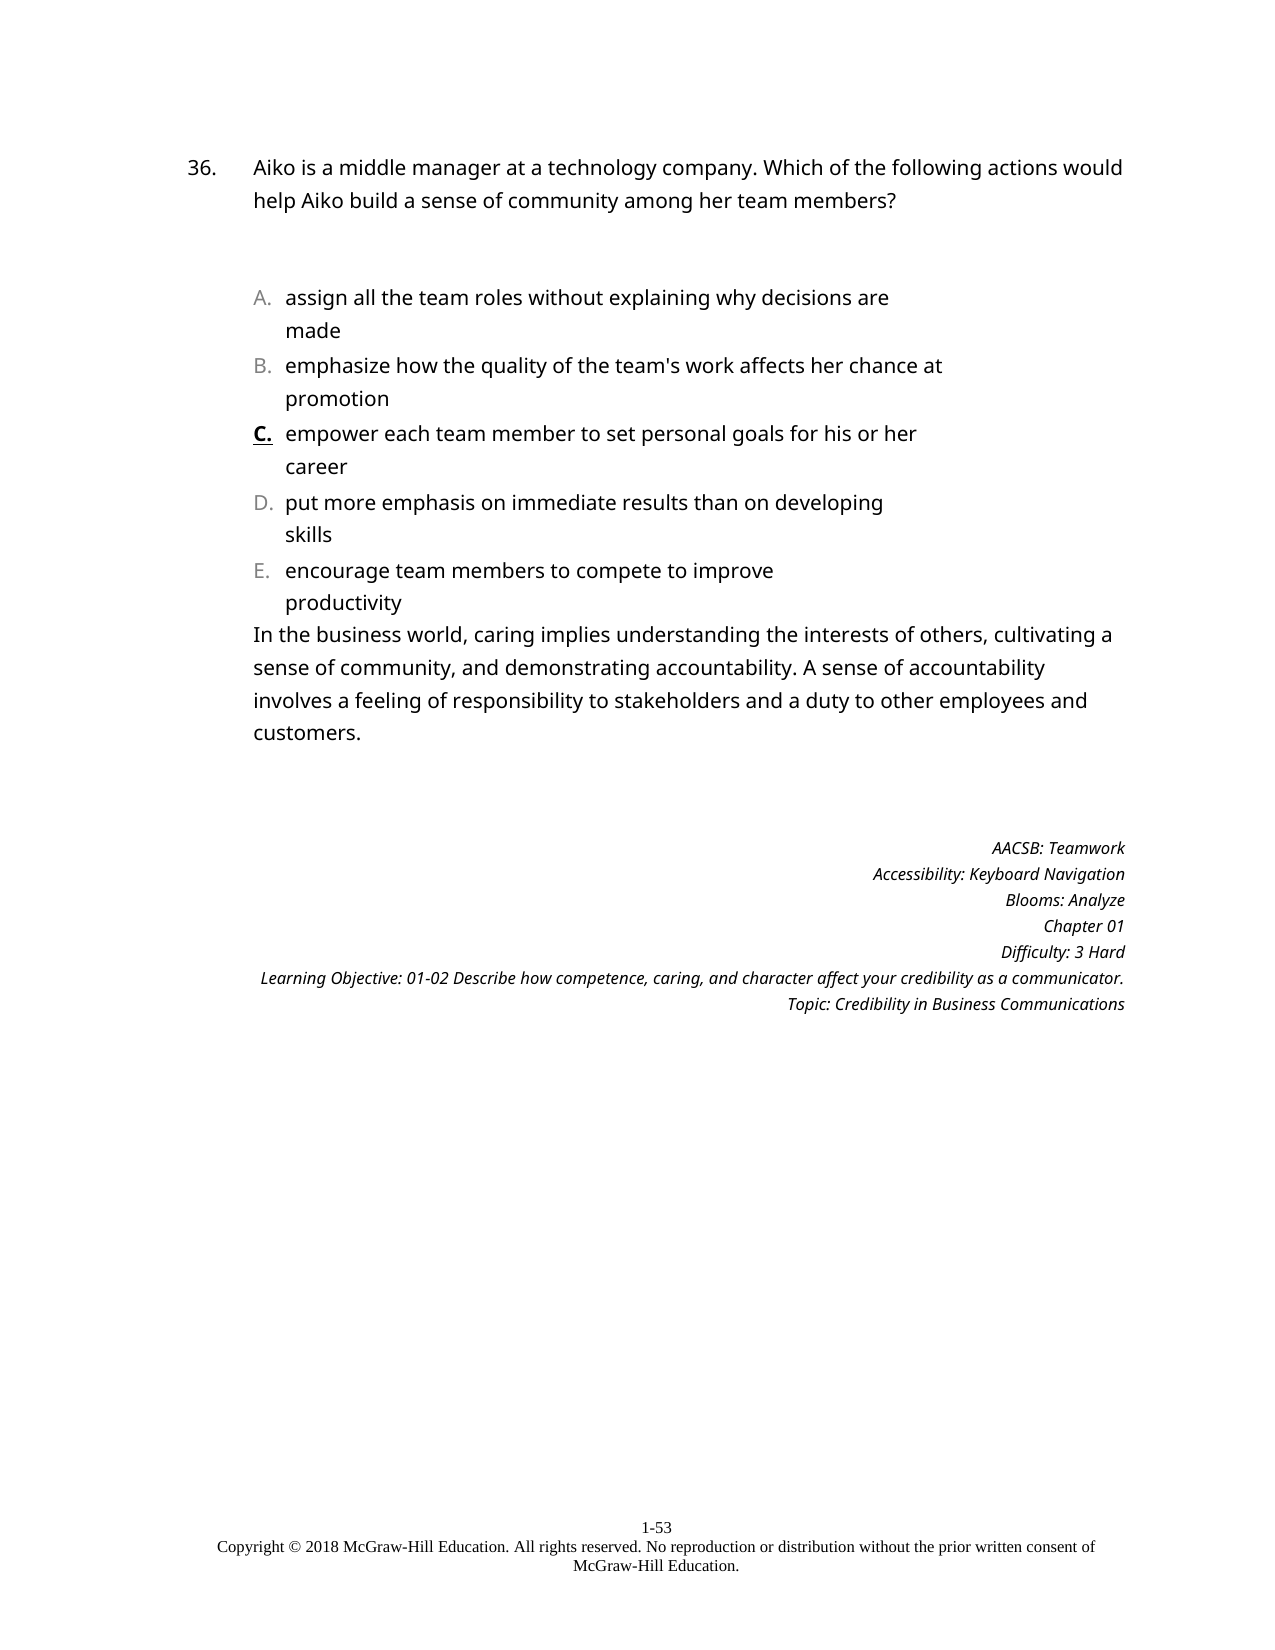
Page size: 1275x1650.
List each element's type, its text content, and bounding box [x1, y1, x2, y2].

table_header AACSB: Teamwork Accessibility: Keyboard Navigation Blooms: Analyze Chapter 01 Difficulty: 3 Hard Learning Objective: 01-02 Describe how competence, caring, and character affect your credibility as a communicator. Topic: Credibility in Business Communications [188, 836, 1125, 1045]
table_header Aiko is a middle manager at a technology company. Which of the following actions would help Aiko build a sense of community among her team members? In the business world, caring implies understanding the interests of others, cultivating a sense of community, and demonstrating accountability. A sense of accountability involves a feeling of responsibility to stakeholders and a duty to other employees and customers. [253, 153, 1125, 807]
table_header 36. [188, 153, 253, 807]
